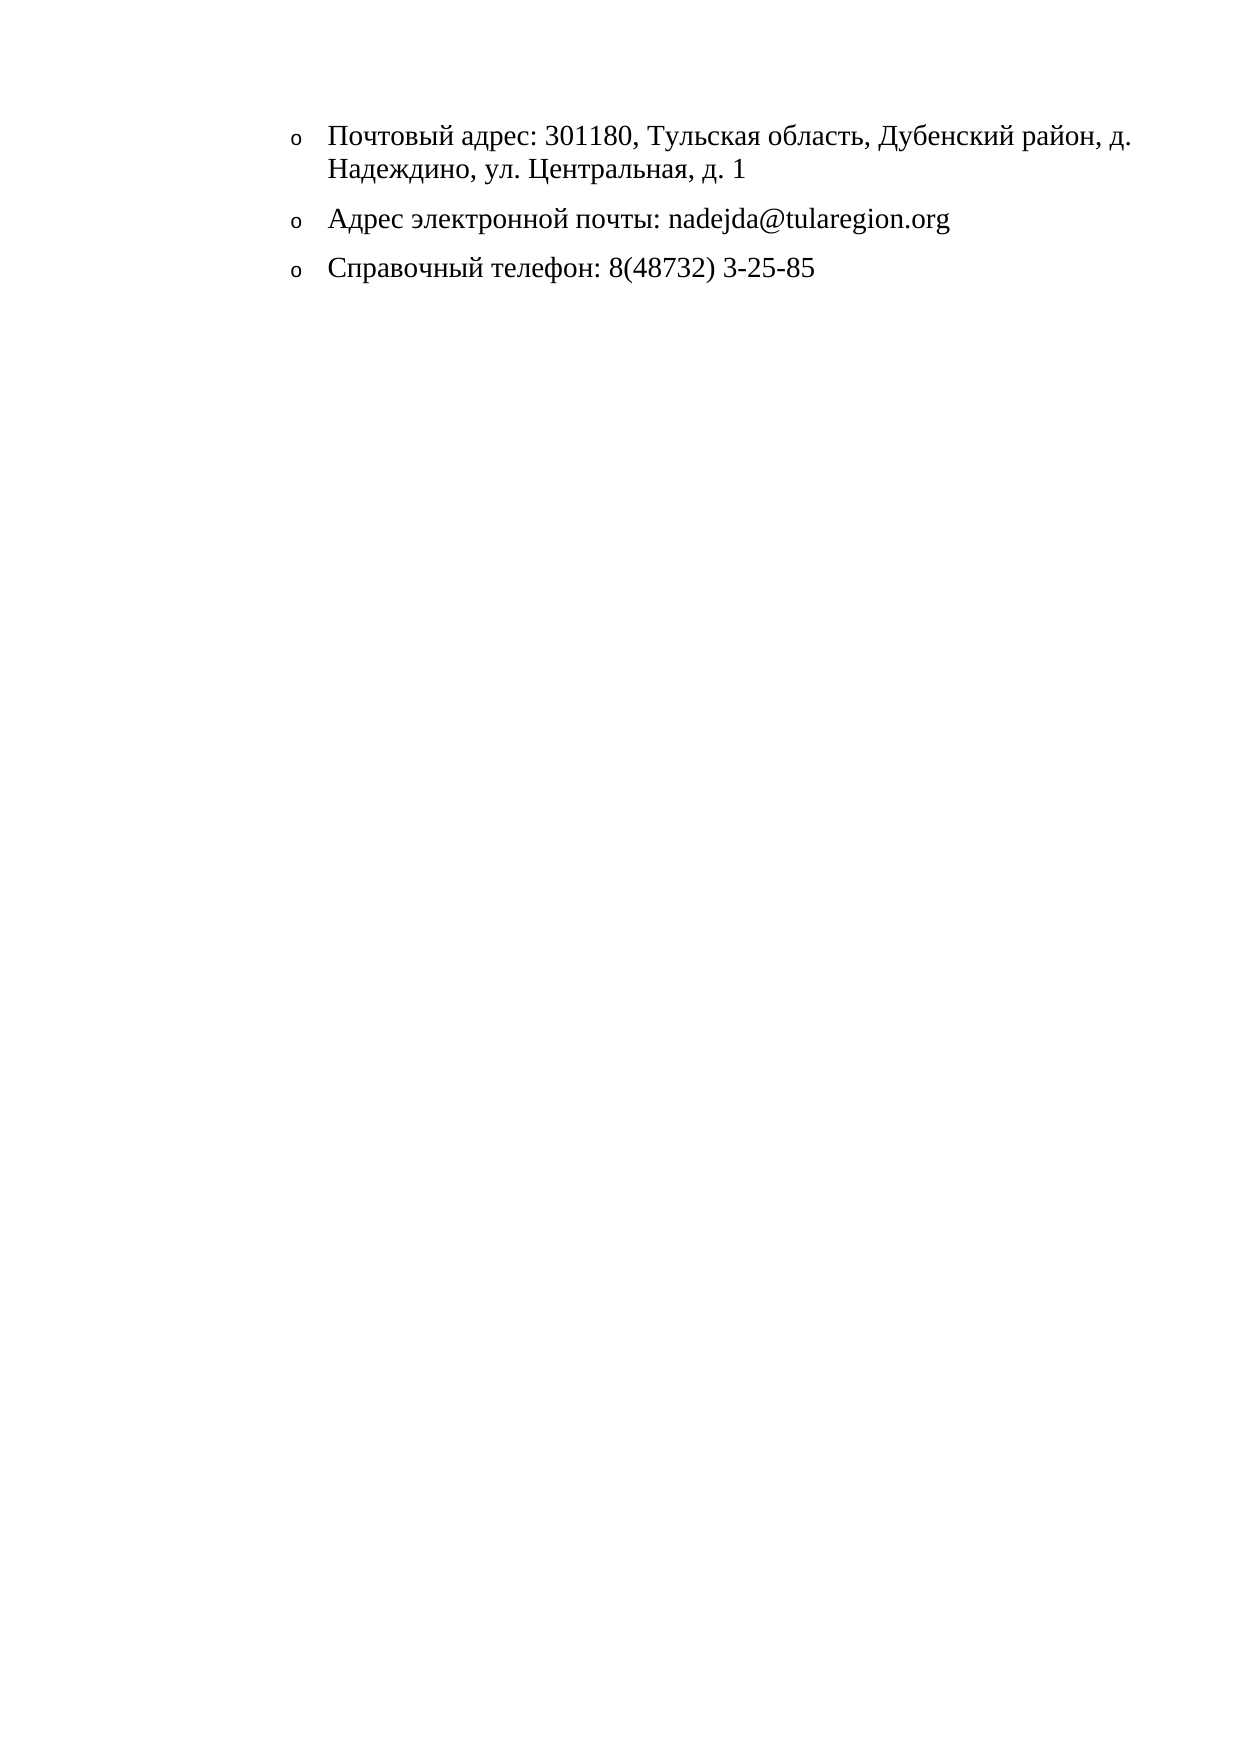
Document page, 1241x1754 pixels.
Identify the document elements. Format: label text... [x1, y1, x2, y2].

list Почтовый адрес: 301180, Тульская область, Дубенский район, д. Надеждино, ул. Центральная, д. 1 [290, 118, 1152, 185]
list Справочный телефон: 8(48732) 3-25-85 [290, 250, 1152, 283]
list Адрес электронной почты: nadejda@tularegion.org [290, 201, 1152, 234]
